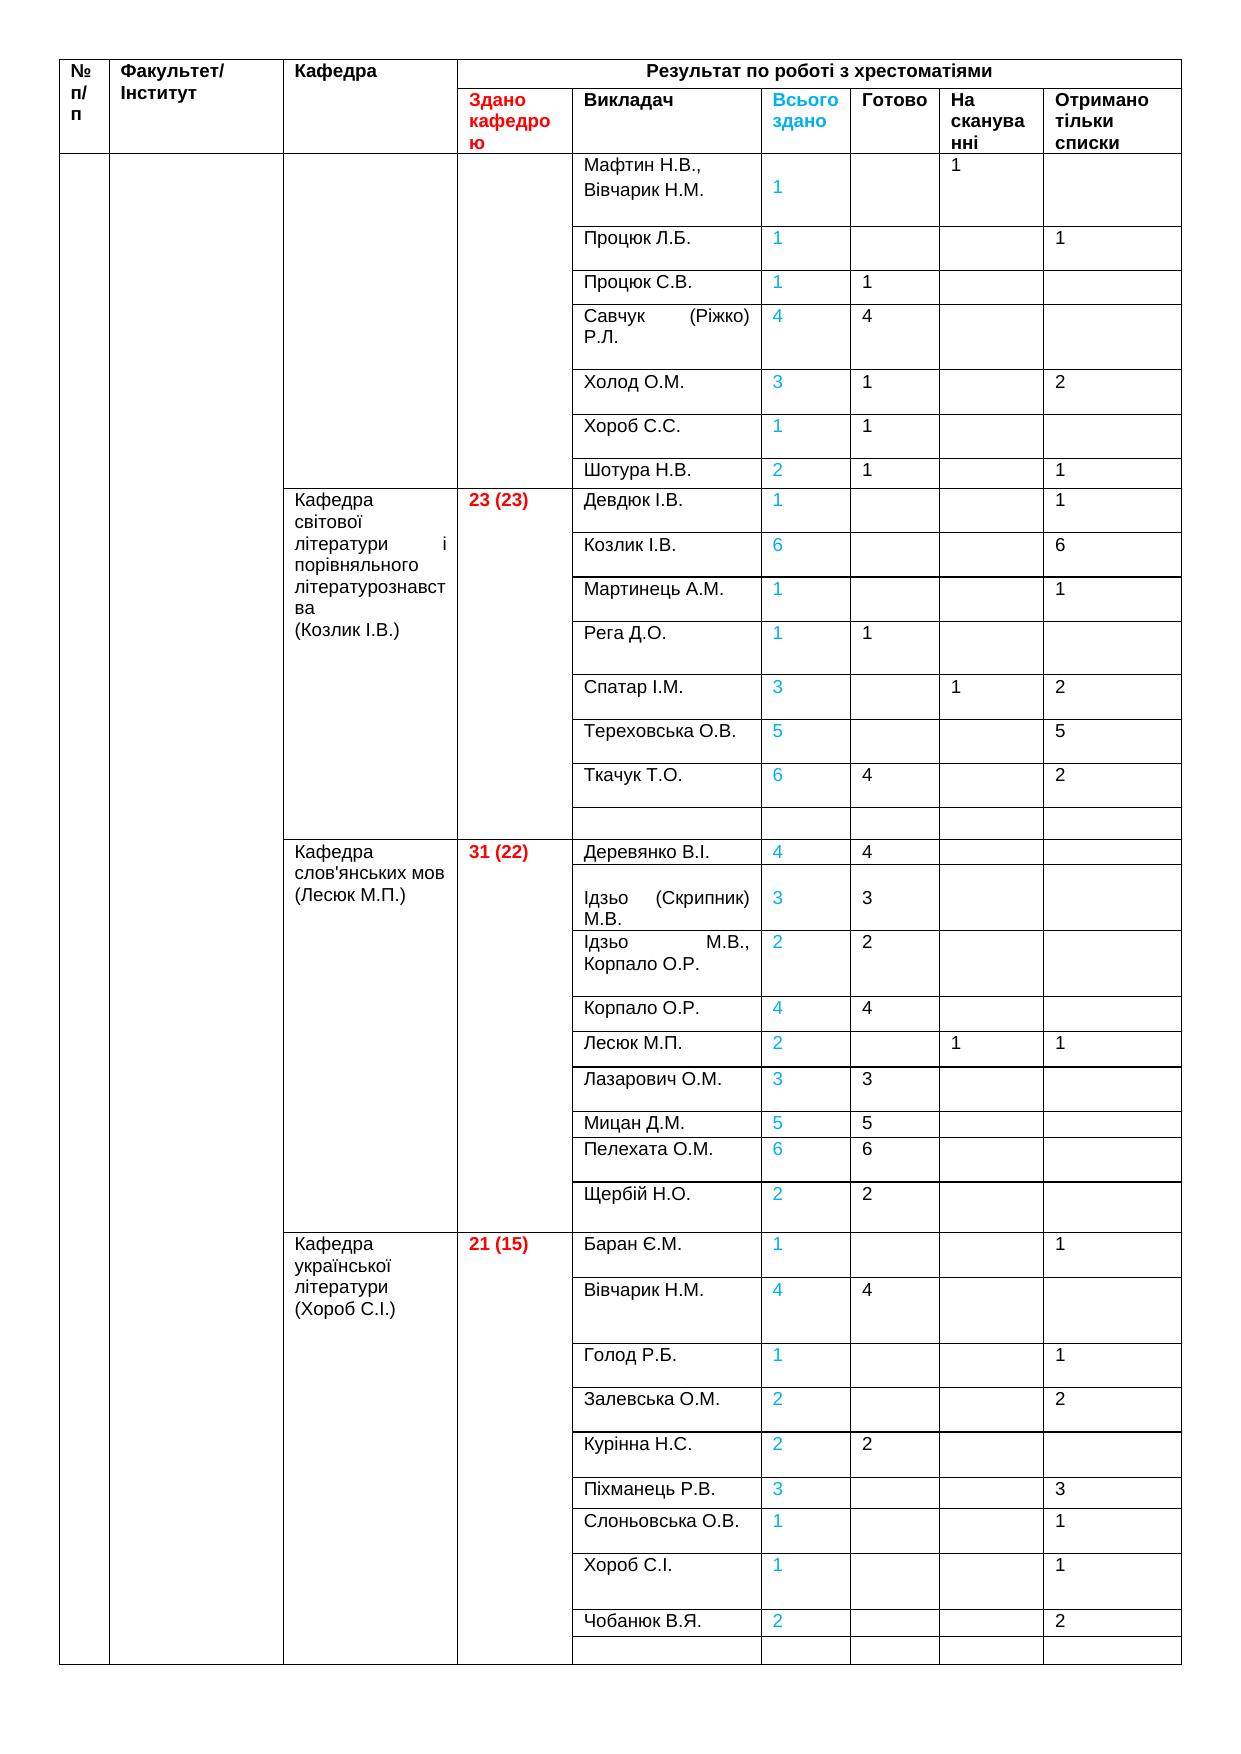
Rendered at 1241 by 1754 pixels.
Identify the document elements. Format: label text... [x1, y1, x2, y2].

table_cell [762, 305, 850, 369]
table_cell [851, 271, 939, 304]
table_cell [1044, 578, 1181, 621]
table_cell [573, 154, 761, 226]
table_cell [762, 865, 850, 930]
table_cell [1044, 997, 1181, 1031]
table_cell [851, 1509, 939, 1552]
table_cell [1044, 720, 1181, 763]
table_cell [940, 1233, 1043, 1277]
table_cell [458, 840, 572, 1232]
table_cell На скануванні [940, 89, 1043, 153]
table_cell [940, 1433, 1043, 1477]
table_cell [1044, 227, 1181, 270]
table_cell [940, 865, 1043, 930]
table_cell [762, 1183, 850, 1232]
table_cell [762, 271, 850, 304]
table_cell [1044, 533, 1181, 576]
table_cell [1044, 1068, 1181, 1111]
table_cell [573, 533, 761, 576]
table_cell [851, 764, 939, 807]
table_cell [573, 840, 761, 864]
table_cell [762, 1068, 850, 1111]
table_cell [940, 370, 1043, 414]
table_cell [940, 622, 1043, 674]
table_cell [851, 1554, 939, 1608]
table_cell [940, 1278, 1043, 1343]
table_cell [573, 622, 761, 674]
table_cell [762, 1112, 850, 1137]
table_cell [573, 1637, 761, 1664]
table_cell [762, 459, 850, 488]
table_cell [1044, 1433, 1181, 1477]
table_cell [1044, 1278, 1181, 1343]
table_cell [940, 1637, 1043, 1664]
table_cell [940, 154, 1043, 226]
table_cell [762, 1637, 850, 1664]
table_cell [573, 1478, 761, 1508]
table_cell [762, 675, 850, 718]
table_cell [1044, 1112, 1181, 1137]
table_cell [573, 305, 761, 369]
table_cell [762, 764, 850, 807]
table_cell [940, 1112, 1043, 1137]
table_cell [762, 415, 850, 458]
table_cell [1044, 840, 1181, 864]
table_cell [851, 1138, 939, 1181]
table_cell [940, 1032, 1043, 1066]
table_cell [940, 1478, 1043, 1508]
table_header Факультет/ Інститут [110, 60, 283, 153]
table_header Кафедра [284, 60, 457, 153]
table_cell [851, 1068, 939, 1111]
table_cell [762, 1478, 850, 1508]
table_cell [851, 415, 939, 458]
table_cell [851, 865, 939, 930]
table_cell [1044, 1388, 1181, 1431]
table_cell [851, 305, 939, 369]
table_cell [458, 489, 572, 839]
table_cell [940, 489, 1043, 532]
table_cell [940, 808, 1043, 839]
table_header Результат по роботі з хрестоматіями [458, 60, 1181, 87]
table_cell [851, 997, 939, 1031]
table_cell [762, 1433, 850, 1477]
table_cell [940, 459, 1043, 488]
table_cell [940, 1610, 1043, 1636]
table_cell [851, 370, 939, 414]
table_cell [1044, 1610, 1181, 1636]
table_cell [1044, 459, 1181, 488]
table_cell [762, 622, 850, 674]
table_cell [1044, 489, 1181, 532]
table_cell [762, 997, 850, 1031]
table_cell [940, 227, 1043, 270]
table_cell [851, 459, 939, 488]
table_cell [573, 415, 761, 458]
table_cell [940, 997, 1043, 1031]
table_cell Всього здано [762, 89, 850, 153]
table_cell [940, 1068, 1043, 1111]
table_cell Готово [851, 89, 939, 153]
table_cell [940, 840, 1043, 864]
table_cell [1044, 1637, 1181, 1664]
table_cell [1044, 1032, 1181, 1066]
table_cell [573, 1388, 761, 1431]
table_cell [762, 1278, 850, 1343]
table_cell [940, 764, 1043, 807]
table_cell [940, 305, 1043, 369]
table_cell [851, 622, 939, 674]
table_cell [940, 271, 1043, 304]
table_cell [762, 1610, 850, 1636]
table_cell Здано кафедрою [458, 89, 572, 153]
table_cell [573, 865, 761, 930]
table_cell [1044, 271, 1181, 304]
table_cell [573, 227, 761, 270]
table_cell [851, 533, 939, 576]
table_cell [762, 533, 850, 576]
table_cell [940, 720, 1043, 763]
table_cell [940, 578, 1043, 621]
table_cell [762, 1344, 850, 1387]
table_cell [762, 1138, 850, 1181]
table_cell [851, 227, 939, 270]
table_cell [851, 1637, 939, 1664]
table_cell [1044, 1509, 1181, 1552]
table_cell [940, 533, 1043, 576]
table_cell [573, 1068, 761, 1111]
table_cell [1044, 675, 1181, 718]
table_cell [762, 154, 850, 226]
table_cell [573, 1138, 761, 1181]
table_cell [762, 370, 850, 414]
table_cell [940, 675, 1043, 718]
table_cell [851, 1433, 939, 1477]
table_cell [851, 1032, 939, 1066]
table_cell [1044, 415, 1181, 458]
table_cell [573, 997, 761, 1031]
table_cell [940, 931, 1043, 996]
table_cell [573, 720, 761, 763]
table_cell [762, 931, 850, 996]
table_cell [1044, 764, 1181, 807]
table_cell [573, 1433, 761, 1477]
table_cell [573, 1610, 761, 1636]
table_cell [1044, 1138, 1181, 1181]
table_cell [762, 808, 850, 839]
table_header № п/п [60, 60, 109, 153]
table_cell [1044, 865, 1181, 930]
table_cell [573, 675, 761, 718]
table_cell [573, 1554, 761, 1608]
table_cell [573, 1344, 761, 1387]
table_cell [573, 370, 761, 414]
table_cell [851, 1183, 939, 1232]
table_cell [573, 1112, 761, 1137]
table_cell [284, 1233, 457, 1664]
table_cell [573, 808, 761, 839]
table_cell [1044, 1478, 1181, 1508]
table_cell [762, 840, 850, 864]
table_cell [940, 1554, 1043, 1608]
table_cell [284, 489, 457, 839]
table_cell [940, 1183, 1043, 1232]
table_cell Отримано тільки списки [1044, 89, 1181, 153]
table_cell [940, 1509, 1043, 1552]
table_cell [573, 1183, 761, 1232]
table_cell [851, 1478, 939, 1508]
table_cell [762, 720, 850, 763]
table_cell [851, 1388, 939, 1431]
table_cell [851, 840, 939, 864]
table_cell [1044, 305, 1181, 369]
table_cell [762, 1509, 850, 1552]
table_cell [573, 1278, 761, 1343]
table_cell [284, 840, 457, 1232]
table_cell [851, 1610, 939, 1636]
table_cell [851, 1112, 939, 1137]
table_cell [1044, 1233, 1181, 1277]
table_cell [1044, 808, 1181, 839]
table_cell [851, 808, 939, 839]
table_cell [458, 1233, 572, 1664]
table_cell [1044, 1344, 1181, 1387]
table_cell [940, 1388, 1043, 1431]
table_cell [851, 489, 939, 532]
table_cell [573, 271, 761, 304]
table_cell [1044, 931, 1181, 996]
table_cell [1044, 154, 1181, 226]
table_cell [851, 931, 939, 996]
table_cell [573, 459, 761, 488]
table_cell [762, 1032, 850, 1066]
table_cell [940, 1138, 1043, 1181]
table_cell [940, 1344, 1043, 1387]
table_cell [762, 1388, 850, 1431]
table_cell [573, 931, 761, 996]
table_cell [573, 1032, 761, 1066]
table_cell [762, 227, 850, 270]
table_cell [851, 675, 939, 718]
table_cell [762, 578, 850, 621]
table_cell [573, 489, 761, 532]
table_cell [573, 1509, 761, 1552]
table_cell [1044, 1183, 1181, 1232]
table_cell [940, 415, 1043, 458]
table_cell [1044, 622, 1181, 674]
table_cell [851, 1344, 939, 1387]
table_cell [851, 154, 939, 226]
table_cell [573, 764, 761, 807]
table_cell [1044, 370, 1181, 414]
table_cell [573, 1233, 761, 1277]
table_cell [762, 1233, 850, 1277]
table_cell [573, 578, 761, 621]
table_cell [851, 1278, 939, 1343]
table_cell Викладач [573, 89, 761, 153]
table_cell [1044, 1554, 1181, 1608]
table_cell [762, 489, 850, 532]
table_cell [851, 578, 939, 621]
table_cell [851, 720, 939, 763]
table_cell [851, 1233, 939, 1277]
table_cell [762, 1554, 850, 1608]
